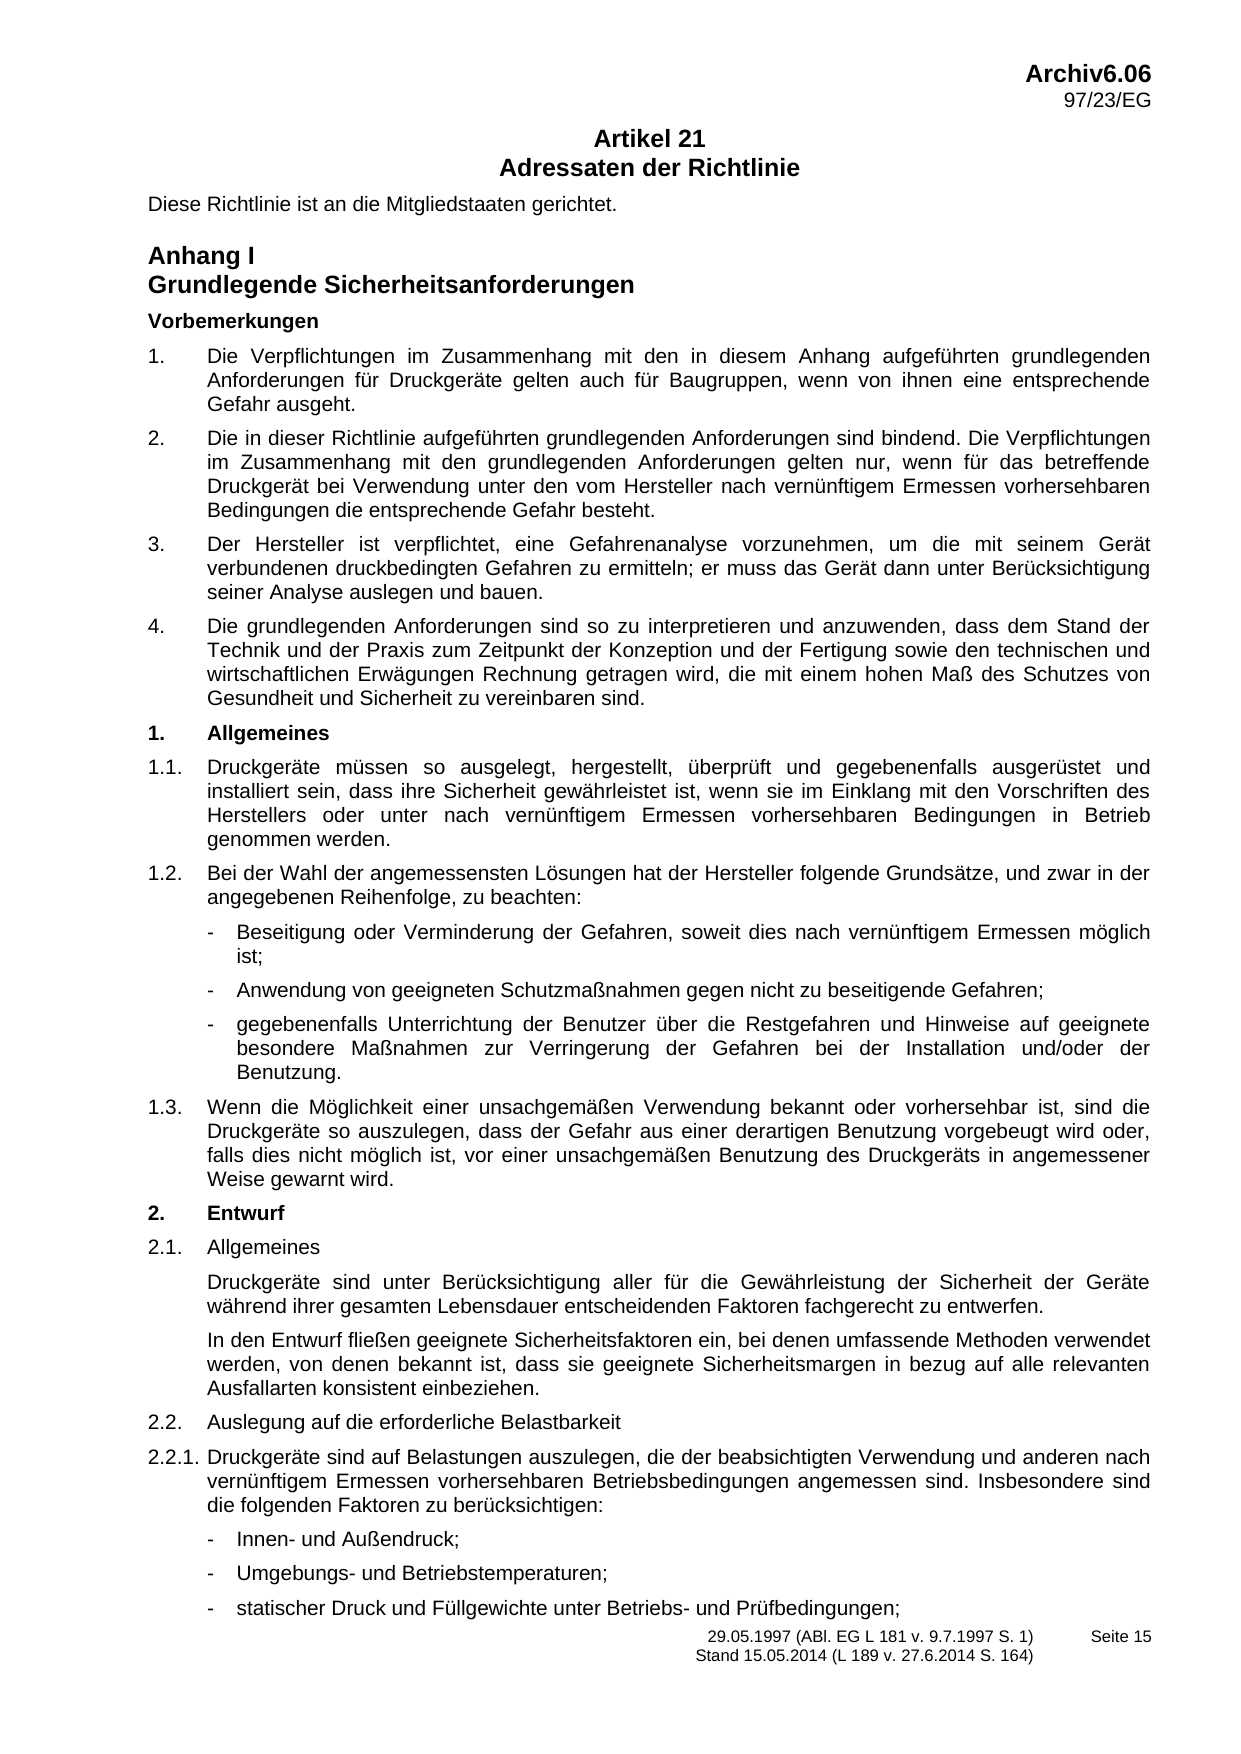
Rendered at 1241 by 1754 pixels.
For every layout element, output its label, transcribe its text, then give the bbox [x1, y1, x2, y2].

text Diese Richtlinie ist an die Mitgliedstaaten gerichtet. [148, 192, 1152, 216]
text - Innen- und Außendruck; [148, 1527, 1152, 1551]
text 1.1. Druckgeräte müssen so ausgelegt, hergestellt, überprüft und gegebenenfalls ausgerüstet und installiert sein, dass ihre Sicherheit gewährleistet ist, wenn sie im Einklang mit den Vorschriften des Herstellers oder unter nach vernünftigem Ermessen vorhersehbaren Bedingungen in Betrieb genommen werden. [148, 755, 1152, 851]
text 2. Die in dieser Richtlinie aufgeführten grundlegenden Anforderungen sind bindend. Die Verpflichtungen im Zusammenhang mit den grundlegenden Anforderungen gelten nur, wenn für das betreffende Druckgerät bei Verwendung unter den vom Hersteller nach vernünftigem Ermessen vorhersehbaren Bedingungen die entsprechende Gefahr besteht. [148, 426, 1152, 522]
text - Anwendung von geeigneten Schutzmaßnahmen gegen nicht zu beseitigende Gefahren; [148, 978, 1152, 1002]
text - Beseitigung oder Verminderung der Gefahren, soweit dies nach vernünftigem Ermessen möglich ist; [148, 919, 1152, 967]
text Vorbemerkungen [148, 309, 1152, 333]
text - statischer Druck und Füllgewichte unter Betriebs- und Prüfbedingungen; [148, 1596, 1152, 1619]
subtitle Artikel 21 Adressaten der Richtlinie [148, 124, 1152, 182]
text 1. Allgemeines [148, 721, 1152, 744]
text Druckgeräte sind unter Berücksichtigung aller für die Gewährleistung der Sicherheit der Geräte während ihrer gesamten Lebensdauer entscheidenden Faktoren fachgerecht zu entwerfen. [207, 1269, 1152, 1317]
text 2.1. Allgemeines [148, 1235, 1152, 1259]
text - Umgebungs- und Betriebstemperaturen; [148, 1561, 1152, 1585]
text In den Entwurf fließen geeignete Sicherheitsfaktoren ein, bei denen umfassende Methoden verwendet werden, von denen bekannt ist, dass sie geeignete Sicherheitsmargen in bezug auf alle relevanten Ausfallarten konsistent einbeziehen. [207, 1328, 1152, 1400]
subtitle Anhang I Grundlegende Sicherheitsanforderungen [148, 241, 1152, 299]
text 3. Der Hersteller ist verpflichtet, eine Gefahrenanalyse vorzunehmen, um die mit seinem Gerät verbundenen druckbedingten Gefahren zu ermitteln; er muss das Gerät dann unter Berücksichtigung seiner Analyse auslegen und bauen. [148, 532, 1152, 604]
text 1.3. Wenn die Möglichkeit einer unsachgemäßen Verwendung bekannt oder vorhersehbar ist, sind die Druckgeräte so auszulegen, dass der Gefahr aus einer derartigen Benutzung vorgebeugt wird oder, falls dies nicht möglich ist, vor einer unsachgemäßen Benutzung des Druckgeräts in angemessener Weise gewarnt wird. [148, 1094, 1152, 1190]
text 2.2.1. Druckgeräte sind auf Belastungen auszulegen, die der beabsichtigten Verwendung und anderen nach vernünftigem Ermessen vorhersehbaren Betriebsbedingungen angemessen sind. Insbesondere sind die folgenden Faktoren zu berücksichtigen: [148, 1444, 1152, 1516]
text - gegebenenfalls Unterrichtung der Benutzer über die Restgefahren und Hinweise auf geeignete besondere Maßnahmen zur Verringerung der Gefahren bei der Installation und/oder der Benutzung. [148, 1012, 1152, 1084]
text 4. Die grundlegenden Anforderungen sind so zu interpretieren und anzuwenden, dass dem Stand der Technik und der Praxis zum Zeitpunkt der Konzeption und der Fertigung sowie den technischen und wirtschaftlichen Erwägungen Rechnung getragen wird, die mit einem hohen Maß des Schutzes von Gesundheit und Sicherheit zu vereinbaren sind. [148, 614, 1152, 710]
text 1.2. Bei der Wahl der angemessensten Lösungen hat der Hersteller folgende Grundsätze, und zwar in der angegebenen Reihenfolge, zu beachten: [148, 861, 1152, 909]
text 1. Die Verpflichtungen im Zusammenhang mit den in diesem Anhang aufgeführten grundlegenden Anforderungen für Druckgeräte gelten auch für Baugruppen, wenn von ihnen eine entsprechende Gefahr ausgeht. [148, 343, 1152, 415]
text 2. Entwurf [148, 1201, 1152, 1225]
text 2.2. Auslegung auf die erforderliche Belastbarkeit [148, 1410, 1152, 1434]
